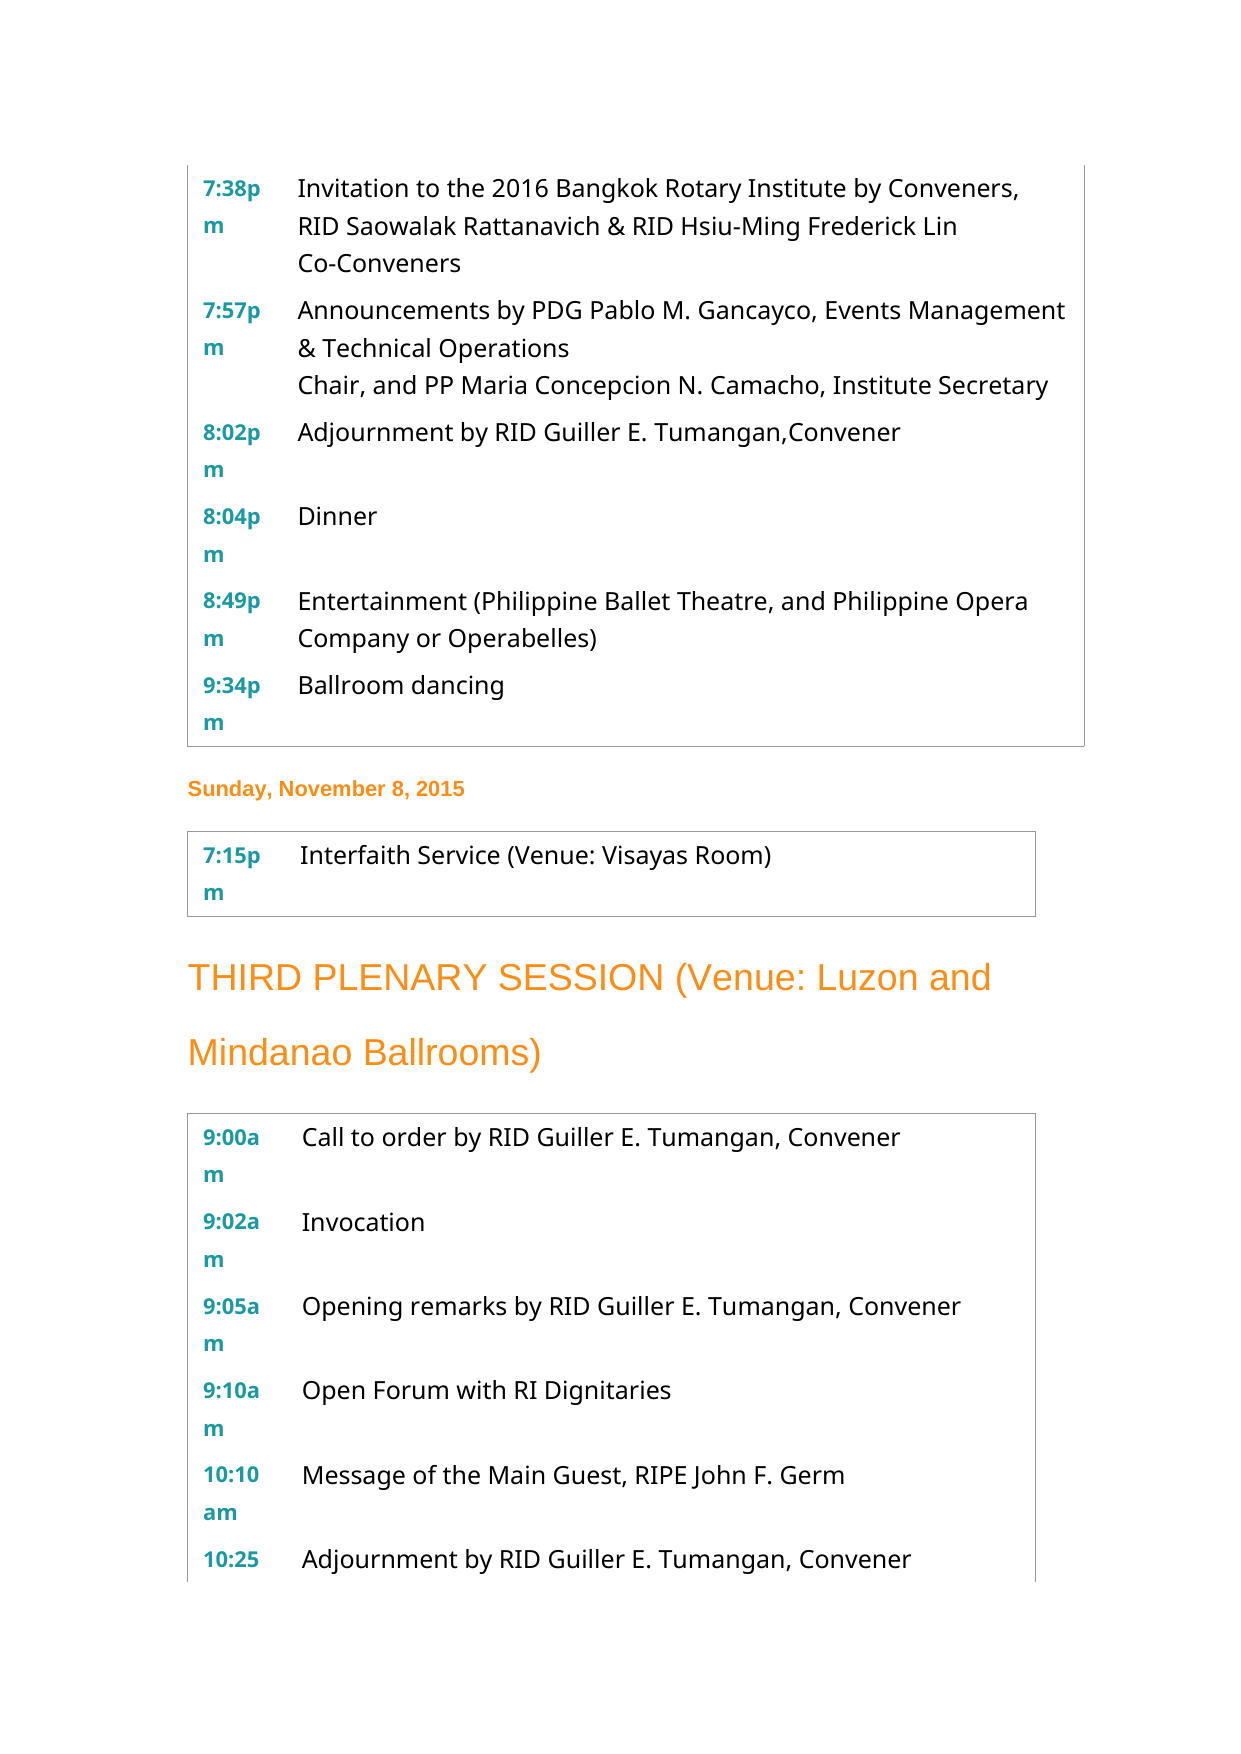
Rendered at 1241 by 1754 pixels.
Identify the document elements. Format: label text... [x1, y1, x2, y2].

table_cell 9:05am [188, 1282, 286, 1367]
table_header 9:00am [188, 1114, 286, 1198]
table_cell 7:57pm [188, 286, 282, 408]
table_cell 8:49pm [188, 577, 282, 661]
table_cell 9:34pm [188, 661, 282, 746]
table_cell Ballroom dancing [282, 661, 1084, 746]
table_header Interfaith Service (Venue: Visayas Room) [284, 832, 1035, 916]
table_cell Invitation to the 2016 Bangkok Rotary Institute by Conveners, RID Saowalak Rattanavich & RID Hsiu-Ming Frederick Lin Co-Conveners [282, 165, 1084, 286]
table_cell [286, 1535, 1035, 1582]
table_cell 10:25am [188, 1535, 286, 1582]
table_cell 8:02pm [188, 408, 282, 493]
table_cell Opening remarks by RID Guiller E. Tumangan, Convener [286, 1282, 1035, 1367]
table_cell Adjournment by RID Guiller E. Tumangan,Convener [282, 408, 1084, 493]
table_cell Entertainment (Philippine Ballet Theatre, and Philippine Opera Company or Operabelles) [282, 577, 1084, 661]
table_cell Invocation [286, 1198, 1035, 1282]
table_header Call to order by RID Guiller E. Tumangan, Convener [286, 1114, 1035, 1198]
text THIRD PLENARY SESSION (Venue: Luzon and Mindanao Ballrooms) [187, 939, 1053, 1089]
text Sunday, November 8, 2015 [187, 770, 1053, 807]
table_cell 8:04pm [188, 493, 282, 577]
table_cell Message of the Main Guest, RIPE John F. Germ [286, 1451, 1035, 1535]
table_cell Announcements by PDG Pablo M. Gancayco, Events Management & Technical Operations Chair, and PP Maria Concepcion N. Camacho, Institute Secretary [282, 286, 1084, 408]
table_cell 10:10am [188, 1451, 286, 1535]
table_header 7:15pm [188, 832, 284, 916]
table_cell 9:02am [188, 1198, 286, 1282]
table_cell Dinner [282, 493, 1084, 577]
table_cell 7:38pm [188, 165, 282, 286]
table_cell 9:10am [188, 1367, 286, 1451]
table_cell Open Forum with RI Dignitaries [286, 1367, 1035, 1451]
